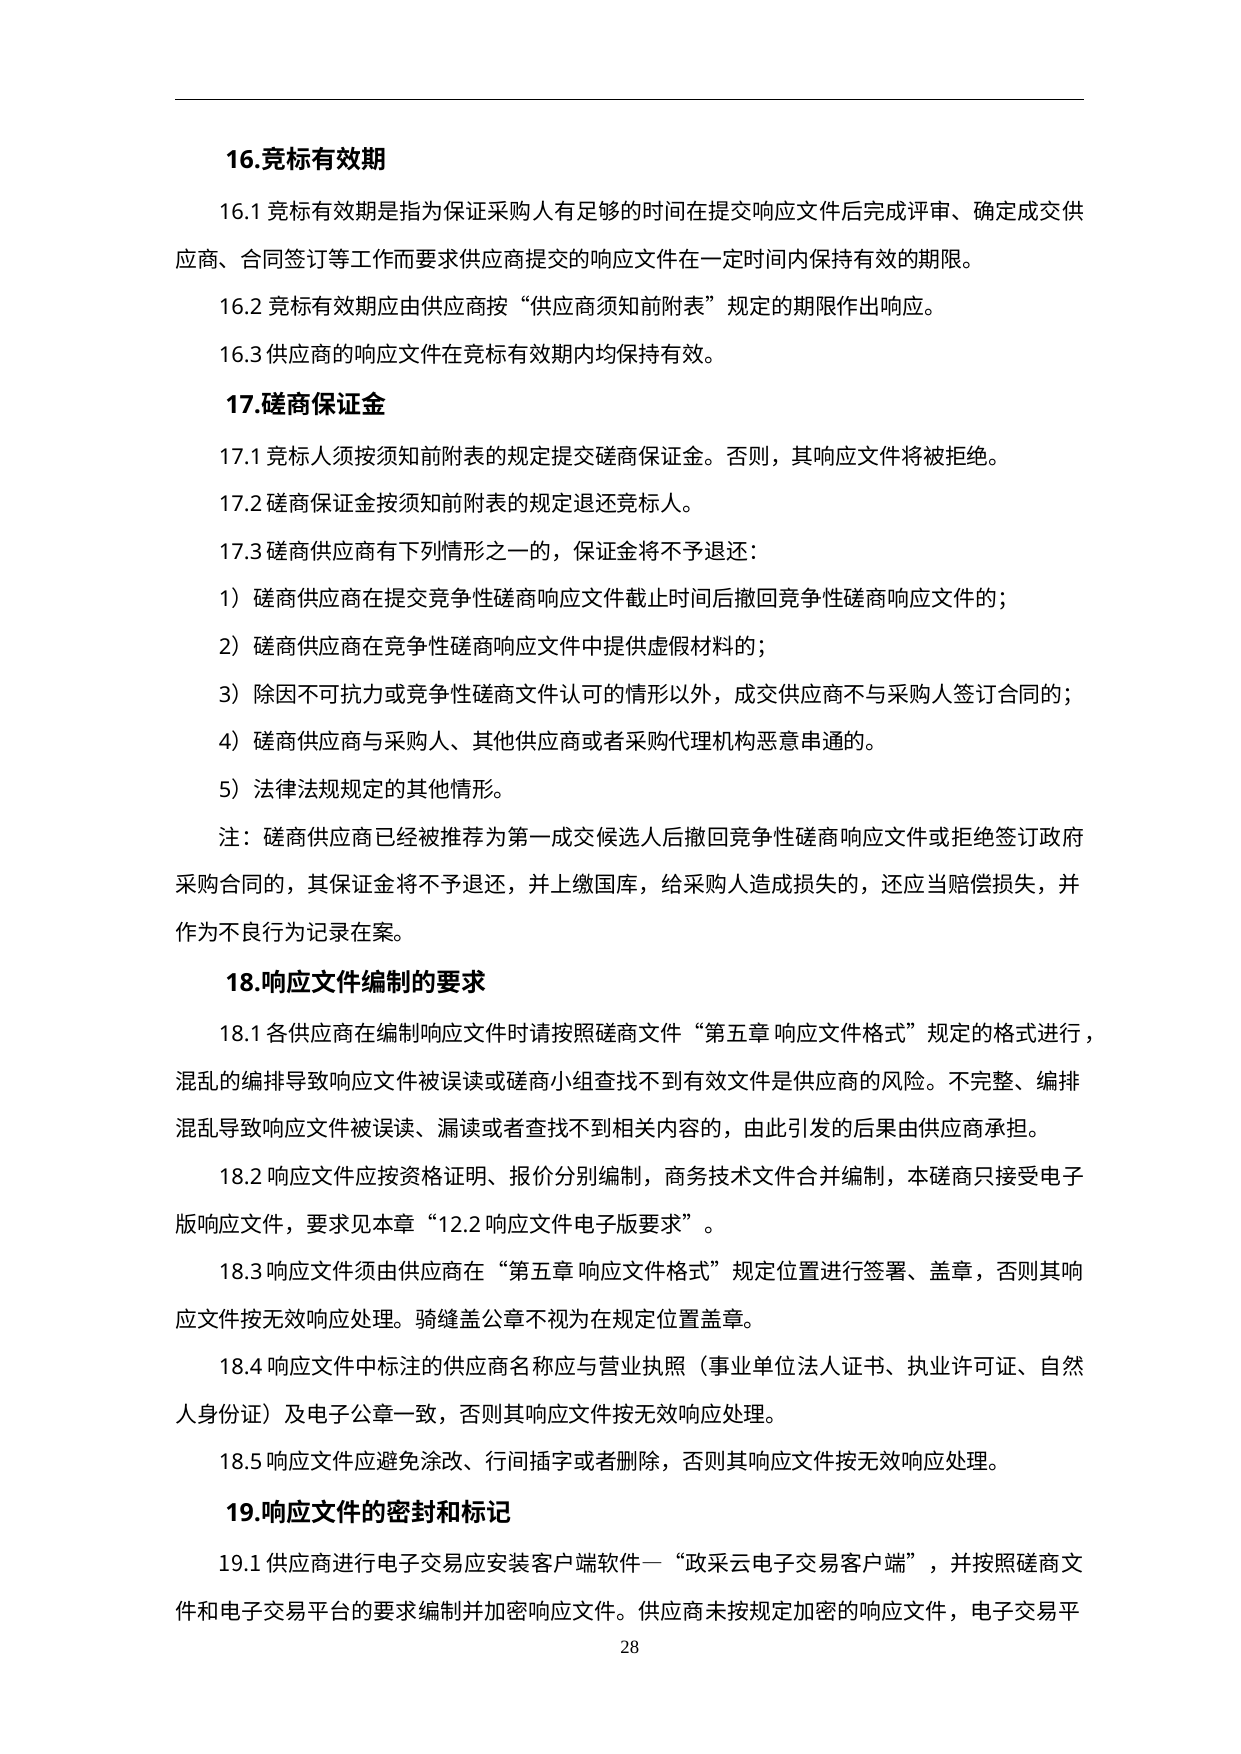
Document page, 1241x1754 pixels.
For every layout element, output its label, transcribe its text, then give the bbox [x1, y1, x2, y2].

text 18.2响应文件应按资格证明、报价分别编制，商务技术文件合并编制，本磋商只接受电子版响应文件，要求见本章“12.2响应文件电子版要求”。 [175, 1159, 1084, 1238]
text 17.3磋商供应商有下列情形之一的，保证金将不予退还： [175, 534, 1084, 566]
text 3）除因不可抗力或竞争性磋商文件认可的情形以外，成交供应商不与采购人签订合同的； [175, 677, 1084, 708]
text 16.1竞标有效期是指为保证采购人有足够的时间在提交响应文件后完成评审、确定成交供应商、合同签订等工作而要求供应商提交的响应文件在一定时间内保持有效的期限。 [175, 194, 1084, 273]
text 16.2 竞标有效期应由供应商按“供应商须知前附表”规定的期限作出响应。 [175, 289, 1084, 321]
text 18.1各供应商在编制响应文件时请按照磋商文件“第五章 响应文件格式”规定的格式进行，混乱的编排导致响应文件被误读或磋商小组查找不到有效文件是供应商的风险。不完整、编排混乱导致响应文件被误读、漏读或者查找不到相关内容的，由此引发的后果由供应商承担。 [175, 1016, 1084, 1143]
text 18.5响应文件应避免涂改、行间插字或者删除，否则其响应文件按无效响应处理。 [175, 1444, 1084, 1476]
text 4）磋商供应商与采购人、其他供应商或者采购代理机构恶意串通的。 [175, 724, 1084, 756]
text 17.磋商保证金 [175, 384, 1084, 421]
text 16.3供应商的响应文件在竞标有效期内均保持有效。 [175, 337, 1084, 368]
text 19.响应文件的密封和标记 [175, 1492, 1084, 1528]
text 18.4响应文件中标注的供应商名称应与营业执照（事业单位法人证书、执业许可证、自然人身份证）及电子公章一致，否则其响应文件按无效响应处理。 [175, 1349, 1084, 1428]
text 注：磋商供应商已经被推荐为第一成交候选人后撤回竞争性磋商响应文件或拒绝签订政府采购合同的，其保证金将不予退还，并上缴国库，给采购人造成损失的，还应当赔偿损失，并作为不良行为记录在案。 [175, 819, 1084, 946]
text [175, 1546, 1084, 1626]
text 18.响应文件编制的要求 [175, 962, 1084, 998]
text 5）法律法规规定的其他情形。 [175, 772, 1084, 804]
text 16.竞标有效期 [175, 139, 1084, 176]
text 2）磋商供应商在竞争性磋商响应文件中提供虚假材料的； [175, 629, 1084, 661]
text 1）磋商供应商在提交竞争性磋商响应文件截止时间后撤回竞争性磋商响应文件的； [175, 581, 1084, 613]
text 18.3响应文件须由供应商在“第五章 响应文件格式”规定位置进行签署、盖章，否则其响应文件按无效响应处理。骑缝盖公章不视为在规定位置盖章。 [175, 1254, 1084, 1333]
text 17.1竞标人须按须知前附表的规定提交磋商保证金。否则，其响应文件将被拒绝。 [175, 439, 1084, 470]
text 17.2磋商保证金按须知前附表的规定退还竞标人。 [175, 486, 1084, 518]
